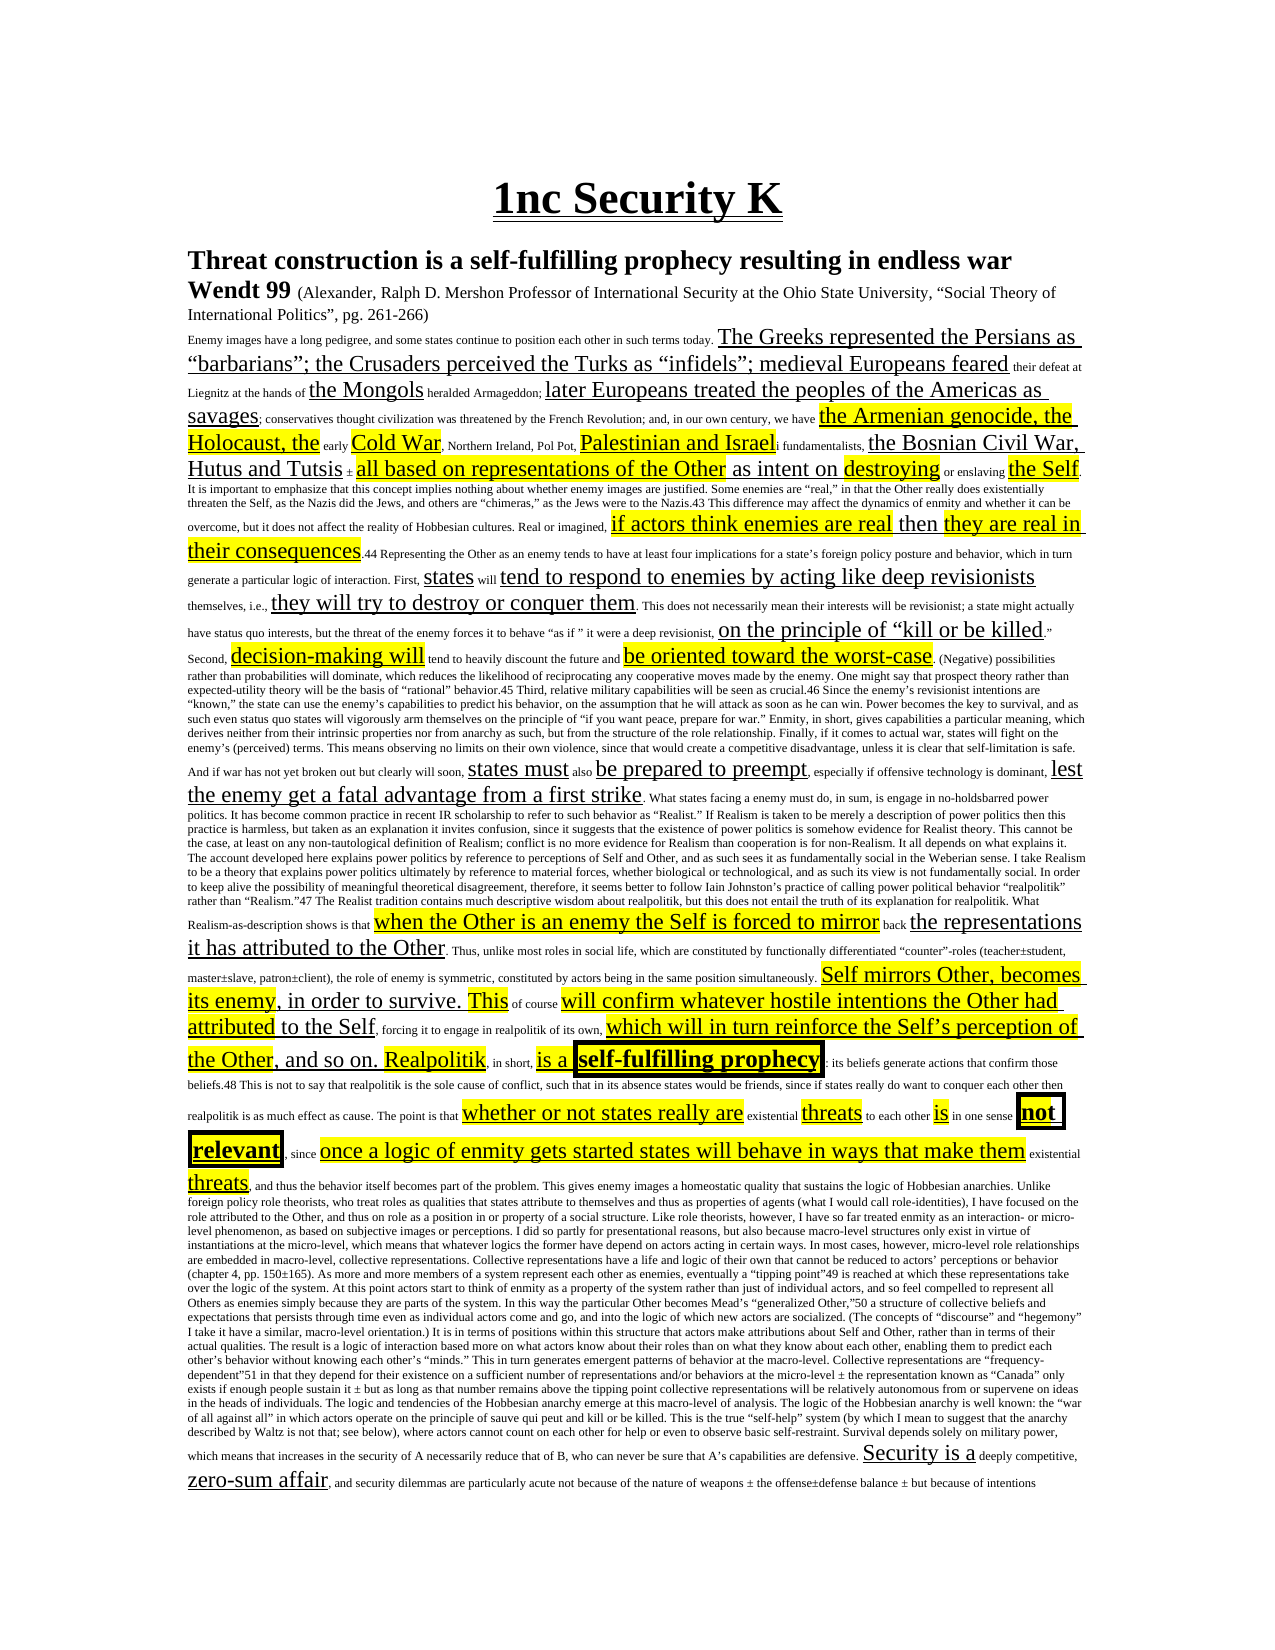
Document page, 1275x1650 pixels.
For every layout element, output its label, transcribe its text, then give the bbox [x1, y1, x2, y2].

text Wendt 99 (Alexander, Ralph D. Mershon Professor of International Security at the Ohio State University, “Social Theory of International Politics”, pg. 261-266) [187, 276, 1087, 323]
subtitle 1nc Security K [187, 171, 1087, 223]
subtitle Threat construction is a self-fulfilling prophecy resulting in endless war [187, 244, 1087, 276]
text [187, 323, 1087, 1492]
